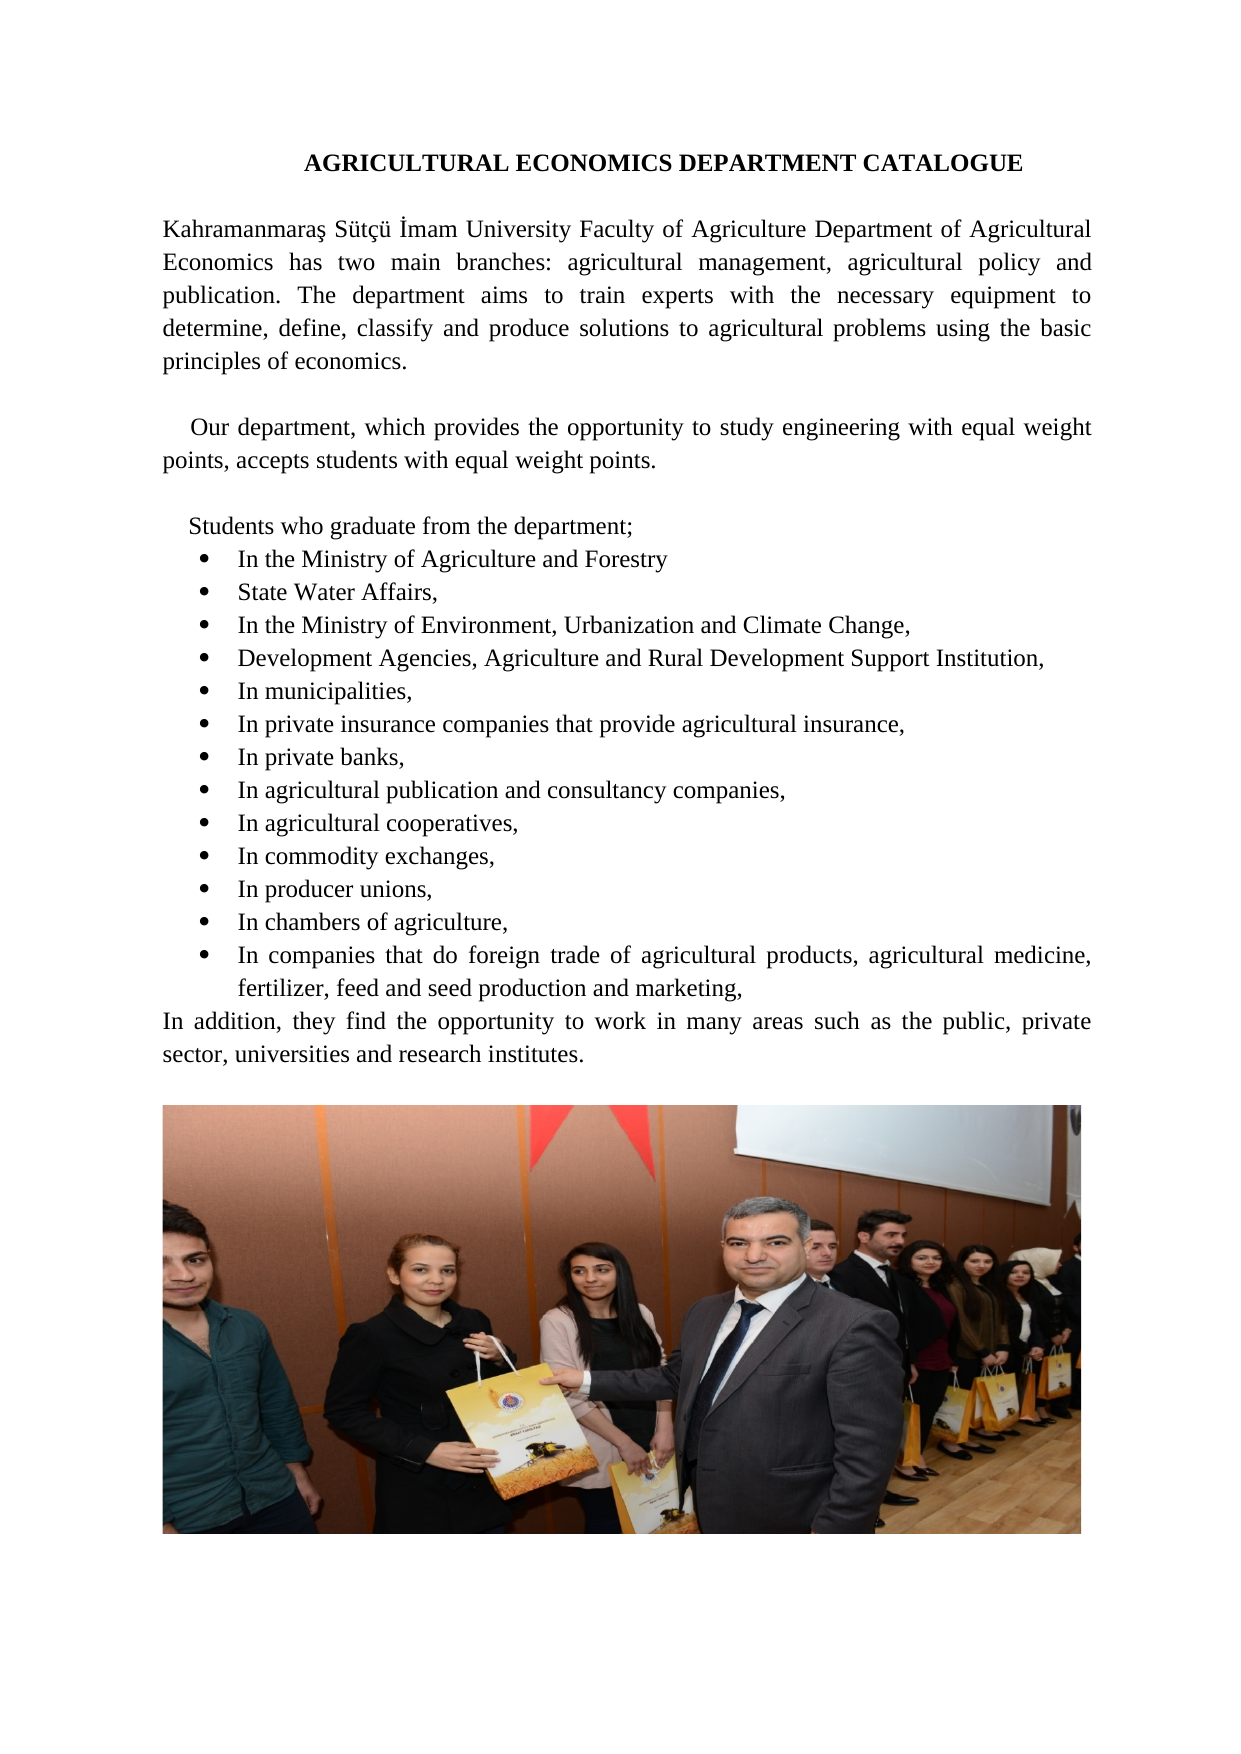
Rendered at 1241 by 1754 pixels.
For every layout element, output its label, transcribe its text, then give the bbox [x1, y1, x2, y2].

list Development Agencies, Agriculture and Rural Development Support Institution, [200, 643, 1093, 672]
list In private banks, [200, 742, 1093, 771]
list In municipalities, [200, 676, 1093, 705]
list State Water Affairs, [200, 577, 1093, 606]
list Kahramanmaraş Sütçü İmam University Faculty of Agriculture Department of Agricultural Economics has two main branches: agricultural management, agricultural policy and publication. The department aims to train experts with the necessary equipment to determine, define, classify and produce solutions to agricultural problems using the basic principles of economics. [162, 214, 1093, 374]
list In companies that do foreign trade of agricultural products, agricultural medicine, fertilizer, feed and seed production and marketing, [200, 940, 1093, 1002]
list In agricultural publication and consultancy companies, [200, 775, 1093, 804]
list  Students who graduate from the department; [162, 511, 1093, 539]
list In private insurance companies that provide agricultural insurance, [200, 709, 1093, 738]
list In chambers of agriculture, [200, 907, 1093, 936]
list In the Ministry of Environment, Urbanization and Climate Change, [200, 610, 1093, 639]
list AGRICULTURAL ECONOMICS DEPARTMENT CATALOGUE [304, 148, 1093, 176]
list  Our department, which provides the opportunity to study engineering with equal weight points, accepts students with equal weight points. [162, 412, 1093, 473]
list In producer unions, [200, 874, 1093, 903]
picture [162, 1105, 1082, 1534]
list In addition, they find the opportunity to work in many areas such as the public, private sector, universities and research institutes. [162, 1006, 1093, 1068]
list In commodity exchanges, [200, 841, 1093, 870]
list In the Ministry of Agriculture and Forestry [200, 544, 1093, 573]
list In agricultural cooperatives, [200, 808, 1093, 837]
